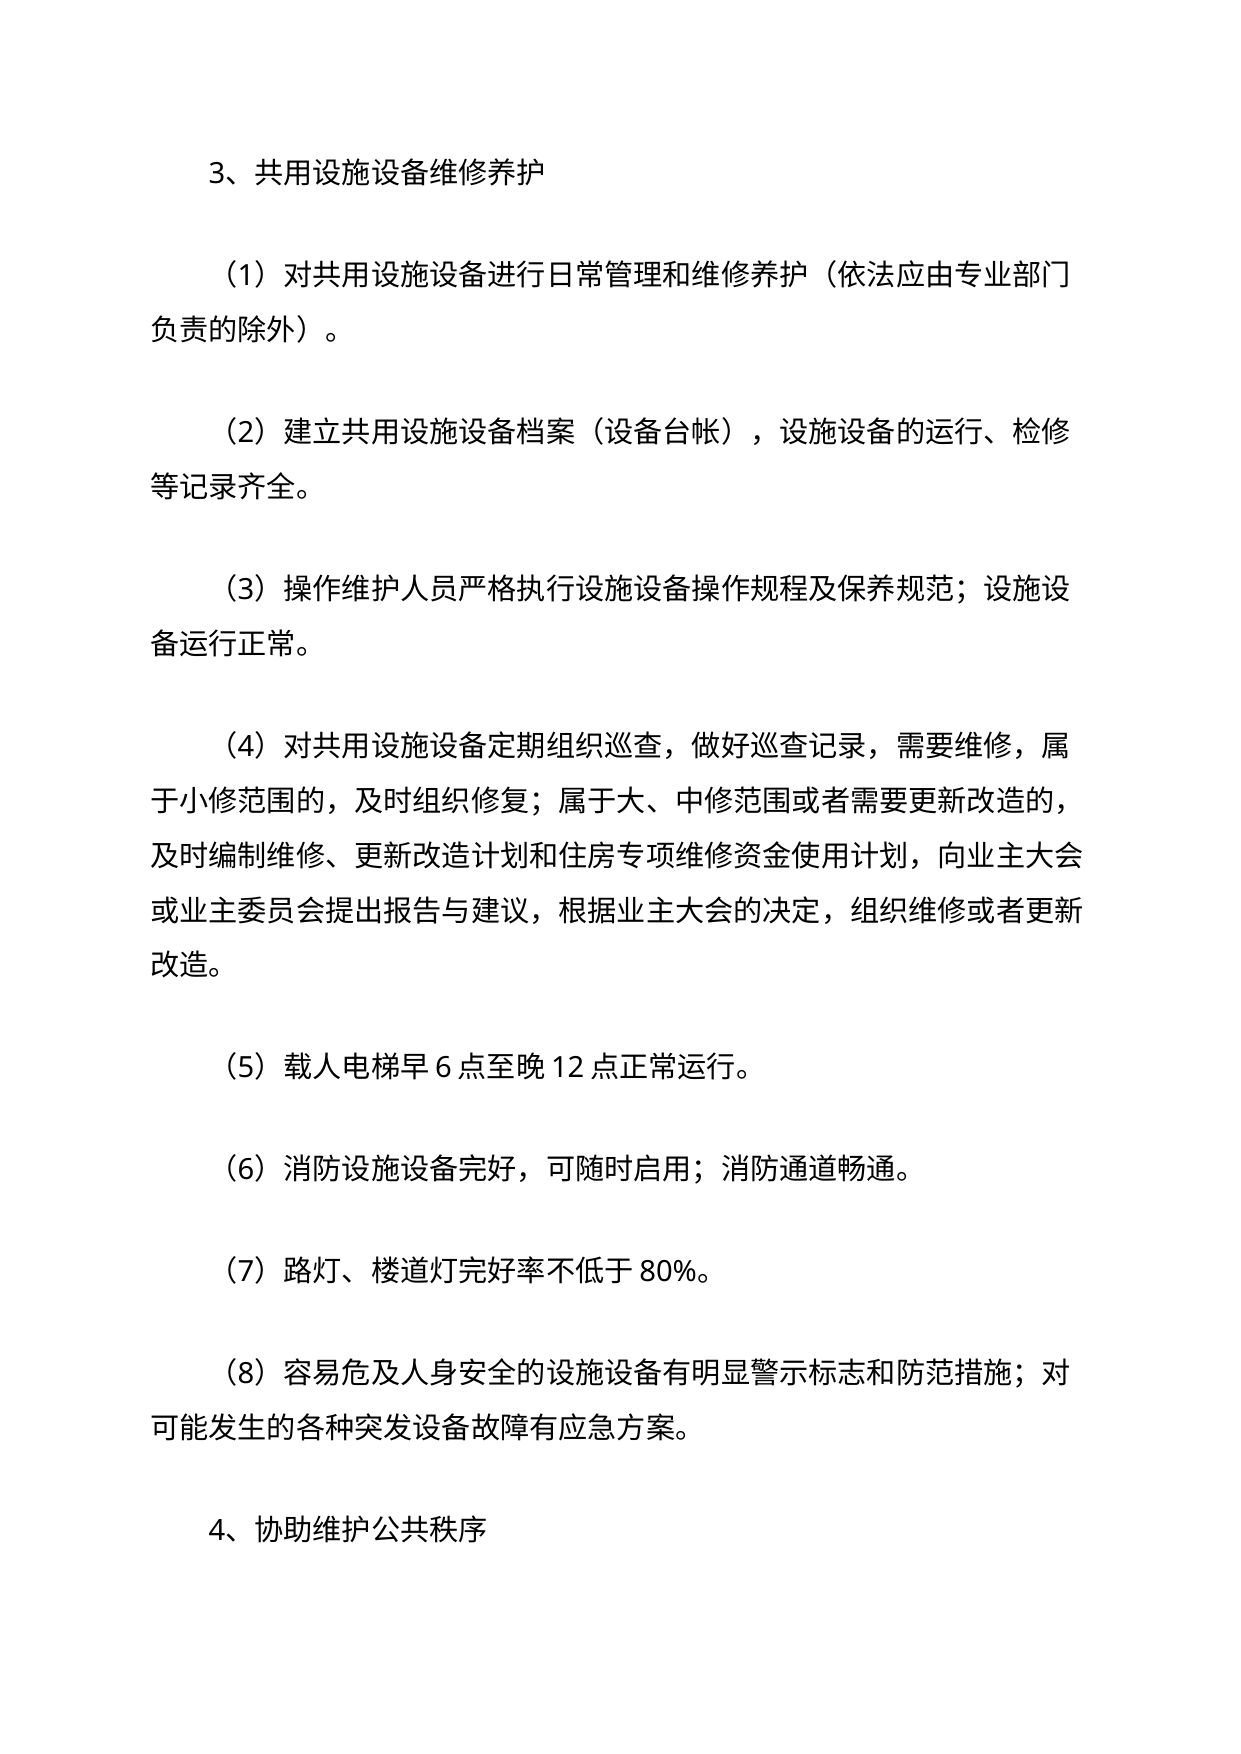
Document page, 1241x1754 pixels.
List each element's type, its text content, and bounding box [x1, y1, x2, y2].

text 4、协助维护公共秩序 [150, 1506, 1090, 1549]
text （6）消防设施设备完好，可随时启用；消防通道畅通。 [150, 1146, 1090, 1188]
text （2）建立共用设施设备档案（设备台帐），设施设备的运行、检修等记录齐全。 [150, 409, 1090, 506]
text （7）路灯、楼道灯完好率不低于80%。 [150, 1248, 1090, 1290]
text （8）容易危及人身安全的设施设备有明显警示标志和防范措施；对可能发生的各种突发设备故障有应急方案。 [150, 1350, 1090, 1447]
text （3）操作维护人员严格执行设施设备操作规程及保养规范；设施设备运行正常。 [150, 566, 1090, 663]
text （5）载人电梯早6点至晚12点正常运行。 [150, 1044, 1090, 1086]
text （1）对共用设施设备进行日常管理和维修养护（依法应由专业部门负责的除外）。 [150, 252, 1090, 349]
text （4）对共用设施设备定期组织巡查，做好巡查记录，需要维修，属于小修范围的，及时组织修复；属于大、中修范围或者需要更新改造的，及时编制维修、更新改造计划和住房专项维修资金使用计划，向业主大会或业主委员会提出报告与建议，根据业主大会的决定，组织维修或者更新改造。 [150, 722, 1090, 984]
text 3、共用设施设备维修养护 [150, 150, 1090, 192]
